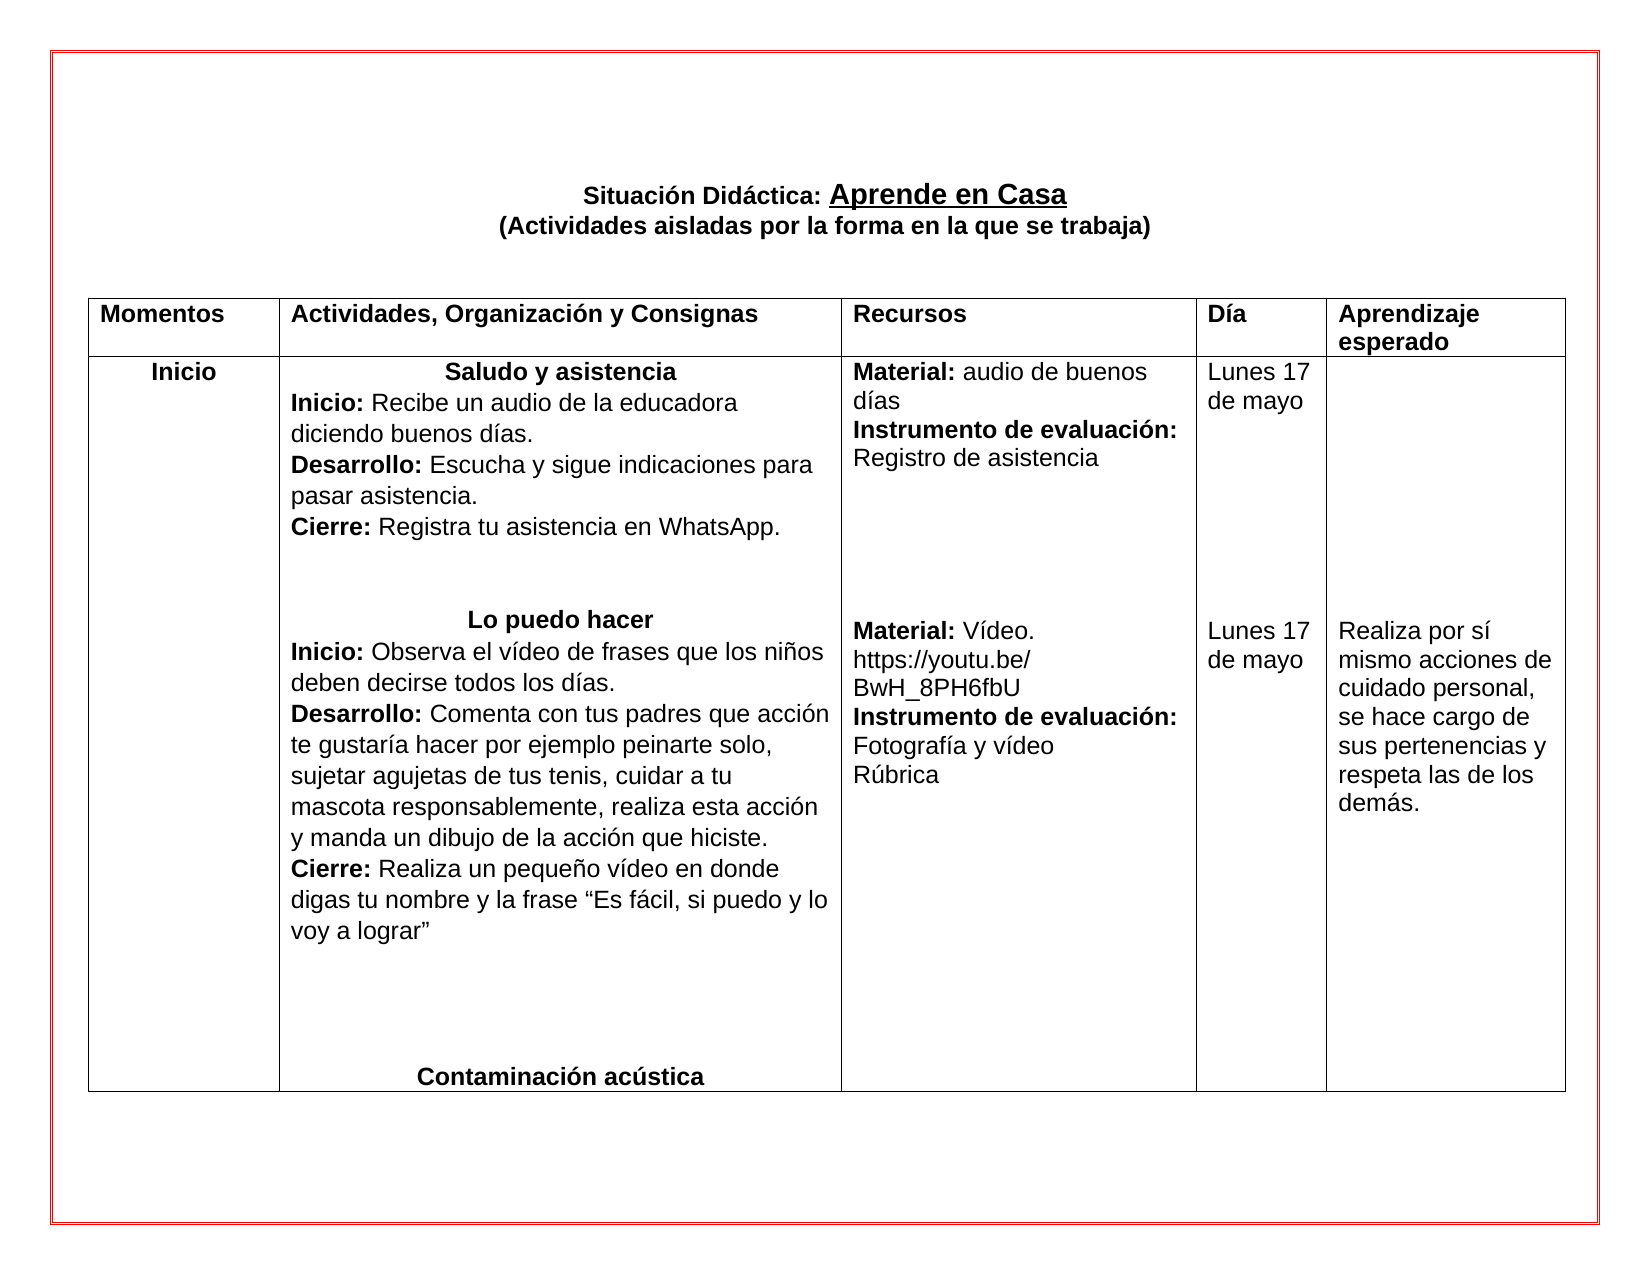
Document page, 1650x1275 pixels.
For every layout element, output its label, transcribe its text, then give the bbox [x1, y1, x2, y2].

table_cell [842, 357, 1196, 1091]
table_header Día [1197, 299, 1326, 356]
table_header Momentos [89, 299, 279, 356]
text (Actividades aisladas por la forma en la que se trabaja) [148, 211, 1502, 239]
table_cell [1197, 357, 1326, 1091]
table_header Recursos [842, 299, 1196, 356]
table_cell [1327, 357, 1565, 1091]
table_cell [280, 357, 841, 1091]
table_header Aprendizaje esperado [1327, 299, 1565, 356]
text Situación Didáctica: Aprende en Casa [148, 177, 1502, 211]
table_header Actividades, Organización y Consignas [280, 299, 841, 356]
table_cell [89, 357, 279, 1091]
